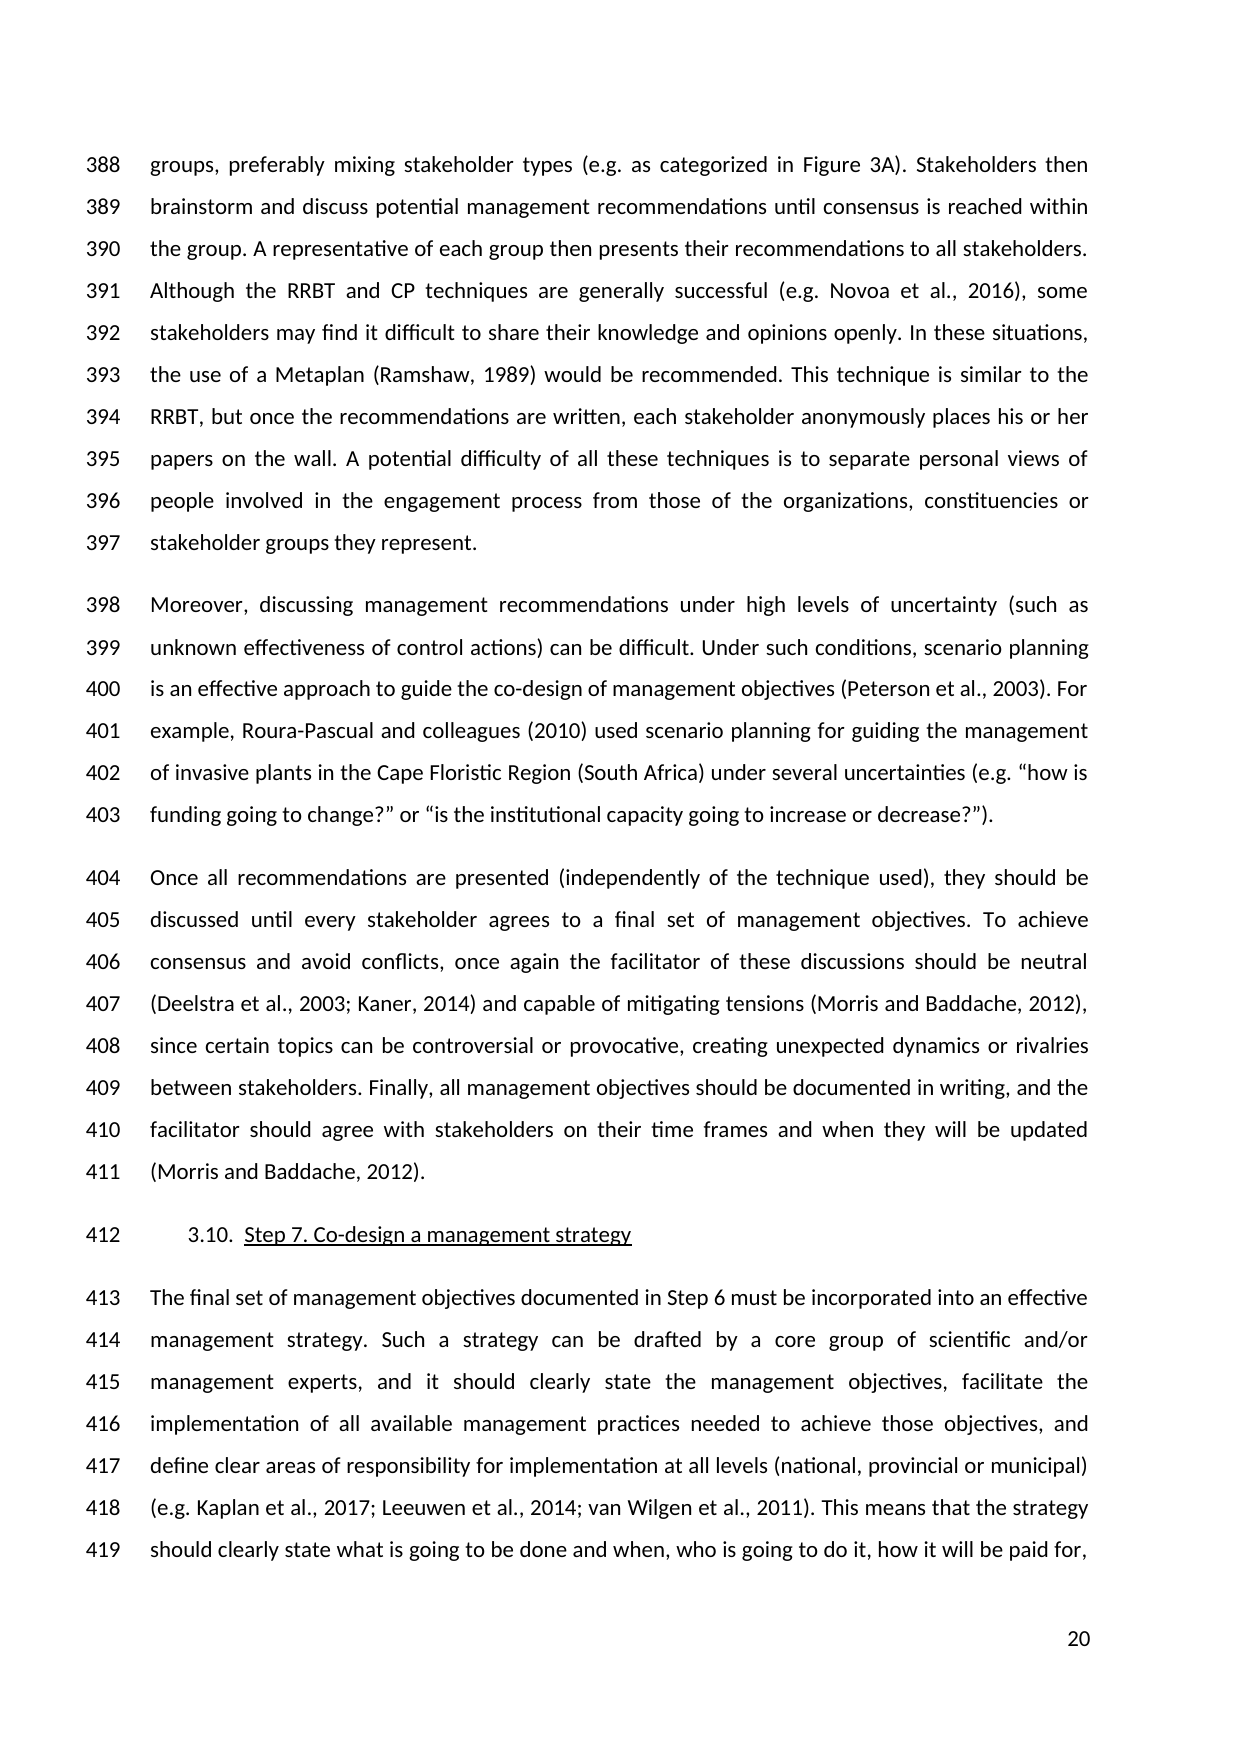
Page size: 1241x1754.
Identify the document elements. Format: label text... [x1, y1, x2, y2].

text Moreover, discussing management recommendations under high levels of uncertainty (such as unknown effectiveness of control actions) can be difficult. Under such conditions, scenario planning is an effective approach to guide the co-design of management objectives (Peterson et al., 2003). For example, Roura-Pascual and colleagues (2010) used scenario planning for guiding the management of invasive plants in the Cape Floristic Region (South Africa) under several uncertainties (e.g. “how is funding going to change?” or “is the institutional capacity going to increase or decrease?”). [150, 591, 1090, 828]
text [150, 1283, 1090, 1563]
list Step 7. Co-design a management strategy [187, 1220, 1090, 1248]
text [150, 150, 1090, 556]
text Once all recommendations are presented (independently of the technique used), they should be discussed until every stakeholder agrees to a final set of management objectives. To achieve consensus and avoid conflicts, once again the facilitator of these discussions should be neutral (Deelstra et al., 2003; Kaner, 2014) and capable of mitigating tensions (Morris and Baddache, 2012), since certain topics can be controversial or provocative, creating unexpected dynamics or rivalries between stakeholders. Finally, all management objectives should be documented in writing, and the facilitator should agree with stakeholders on their time frames and when they will be updated (Morris and Baddache, 2012). [150, 863, 1090, 1185]
